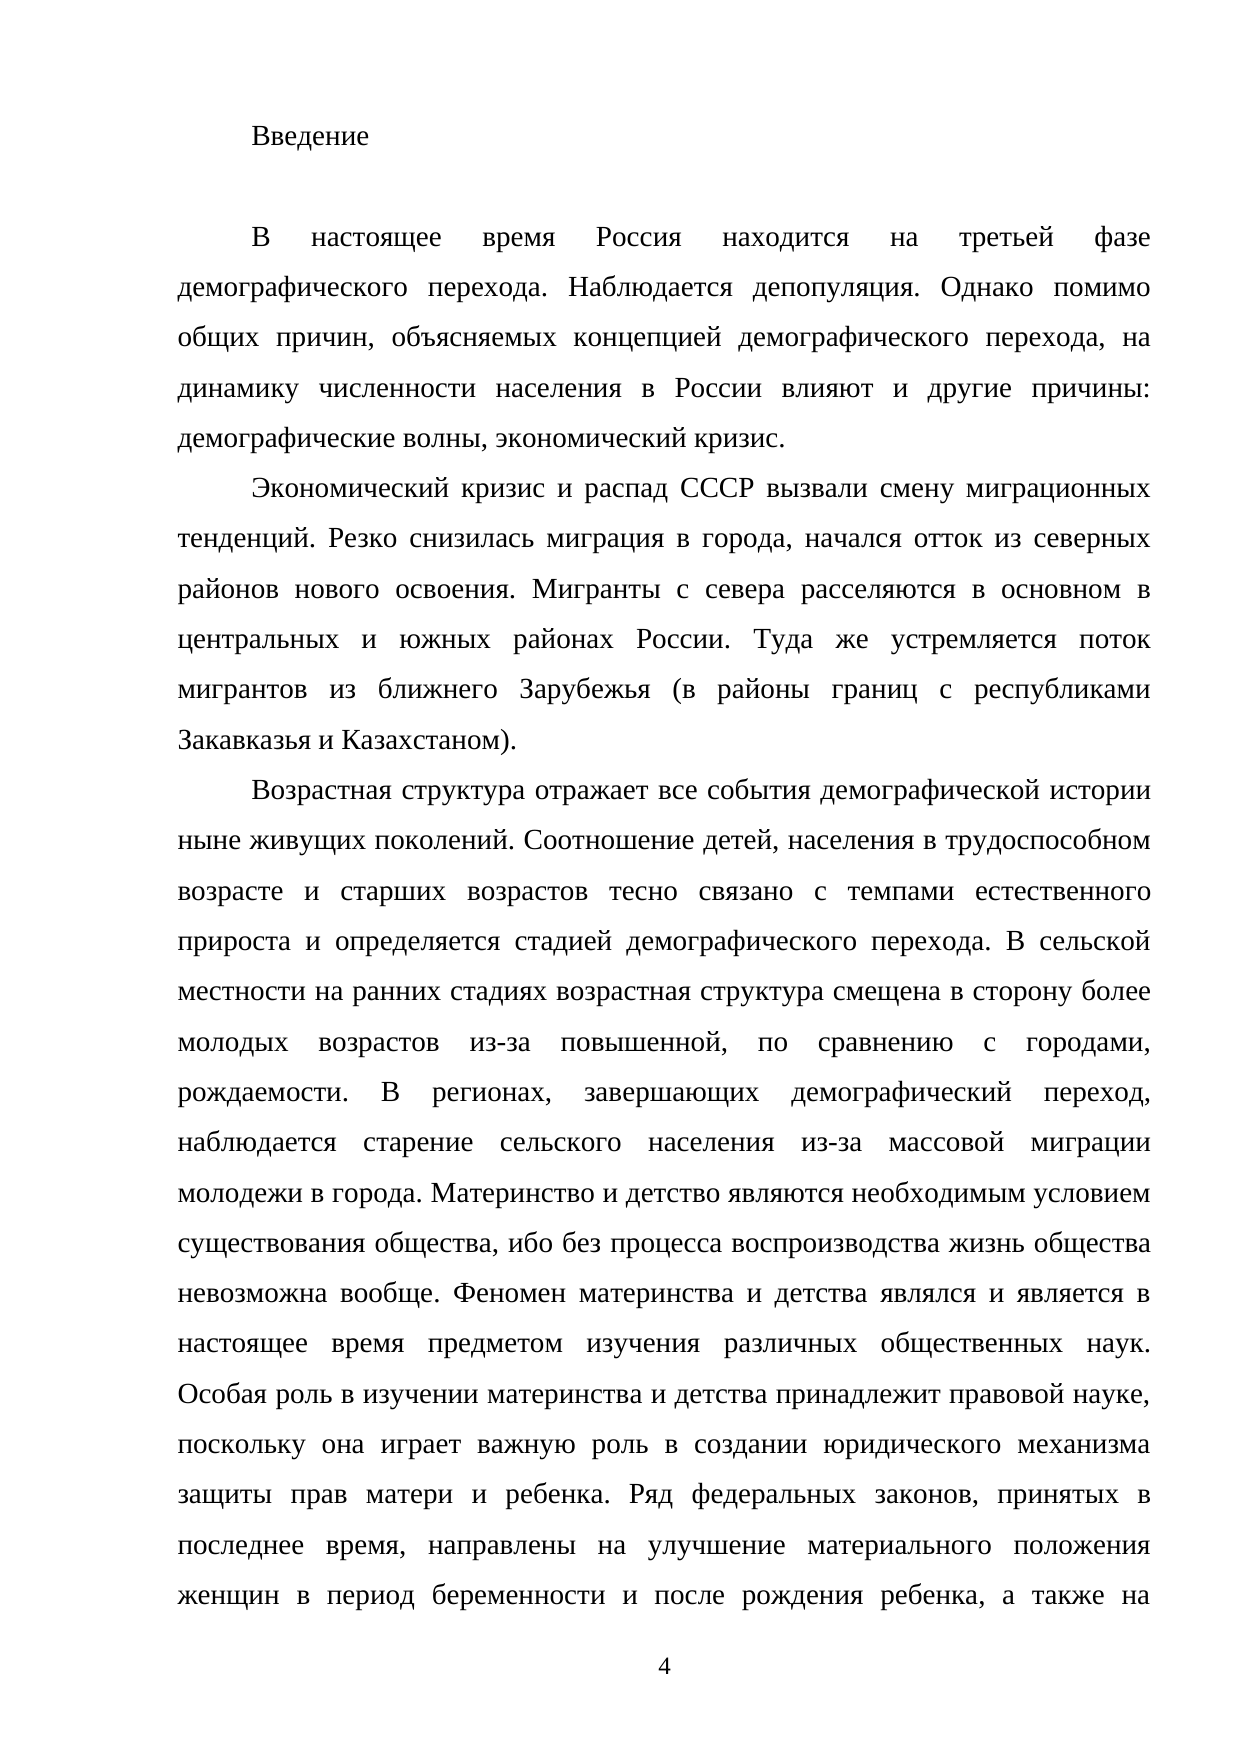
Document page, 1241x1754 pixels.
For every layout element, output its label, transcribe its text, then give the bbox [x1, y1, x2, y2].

text Экономический кризис и распад СССР вызвали смену миграционных тенденций. Резко снизилась миграция в города, начался отток из северных районов нового освоения. Мигранты с севера расселяются в основном в центральных и южных районах России. Туда же устремляется поток мигрантов из ближнего Зарубежья (в районы границ с республиками Закавказья и Казахстаном). [177, 470, 1152, 755]
text Введение [177, 118, 1152, 152]
text В настоящее время Россия находится на третьей фазе демографического перехода. Наблюдается депопуляция. Однако помимо общих причин, объясняемых концепцией демографического перехода, на динамику численности населения в России влияют и другие причины: демографические волны, экономический кризис. [177, 219, 1152, 453]
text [177, 772, 1152, 1611]
